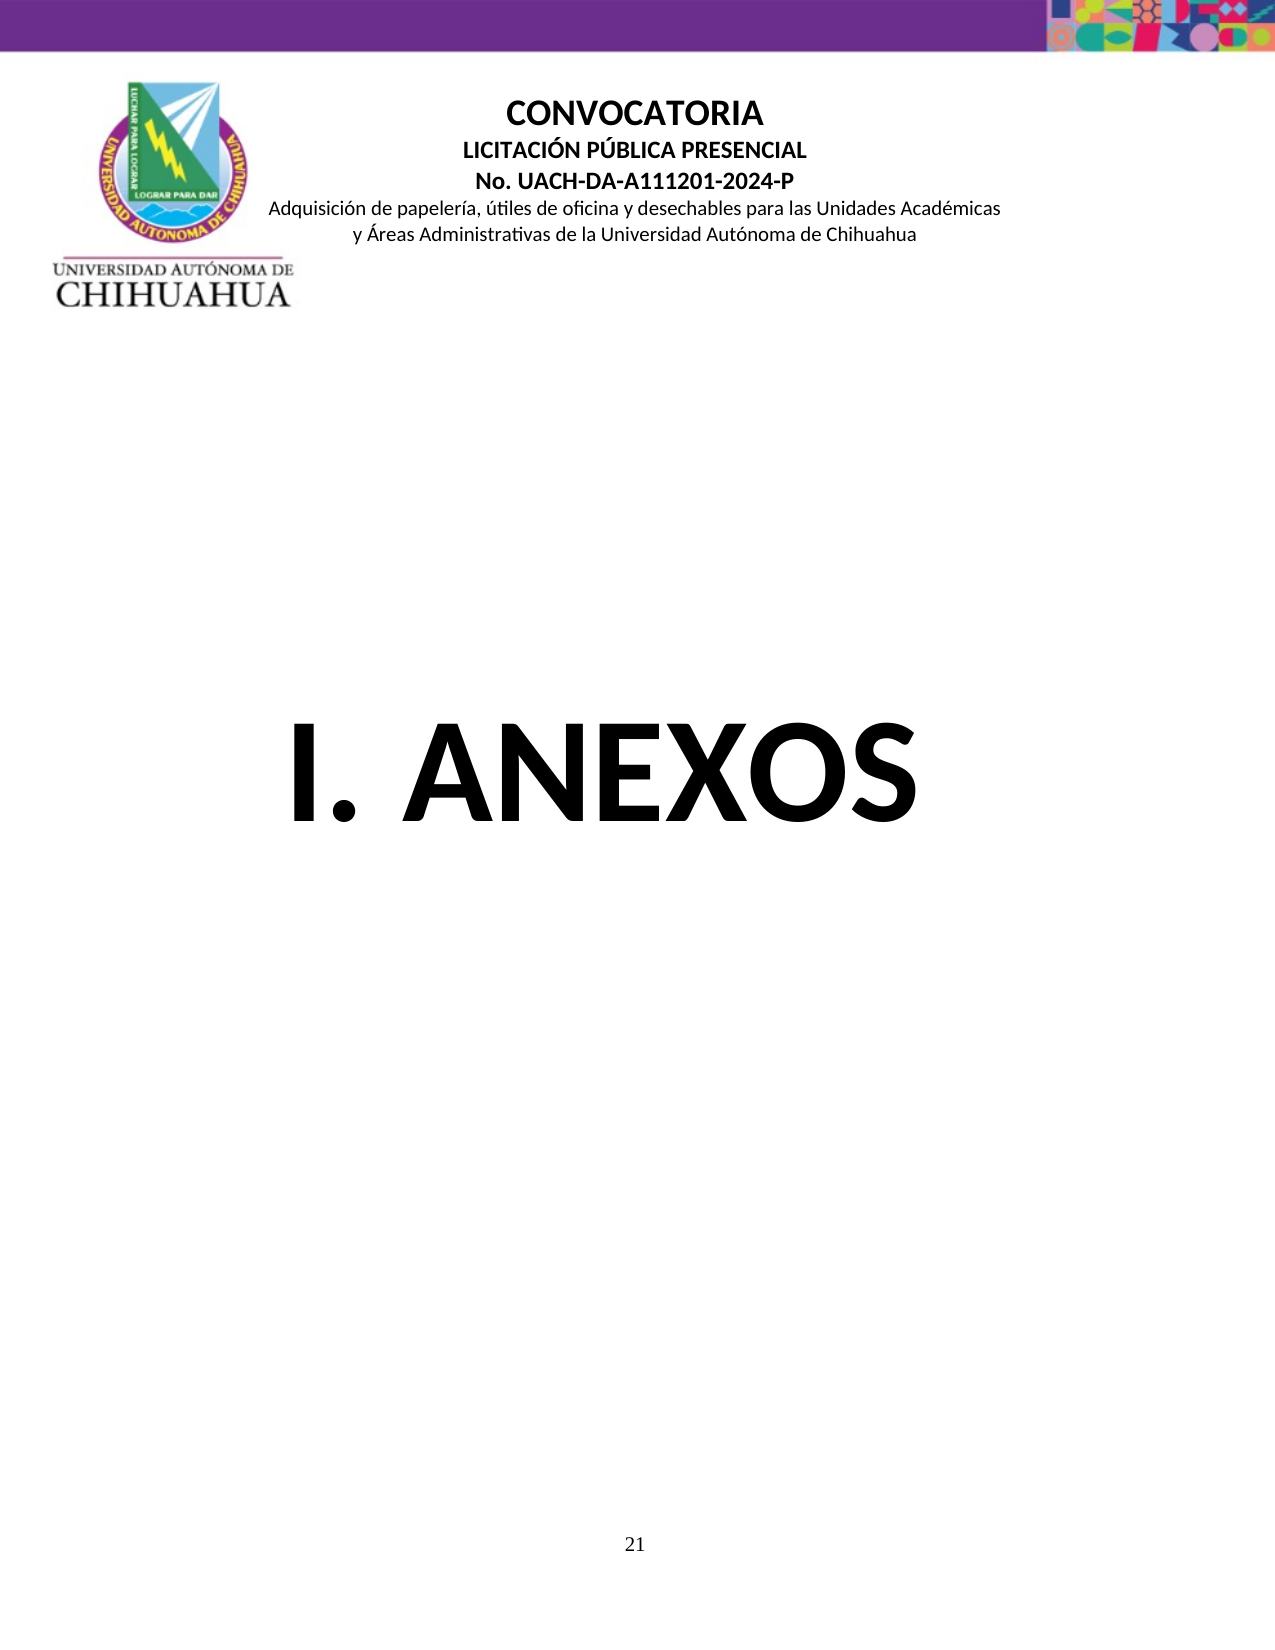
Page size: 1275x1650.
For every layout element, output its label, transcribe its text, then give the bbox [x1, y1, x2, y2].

list ANEXOS [133, 676, 1152, 859]
picture [0, 0, 1275, 324]
